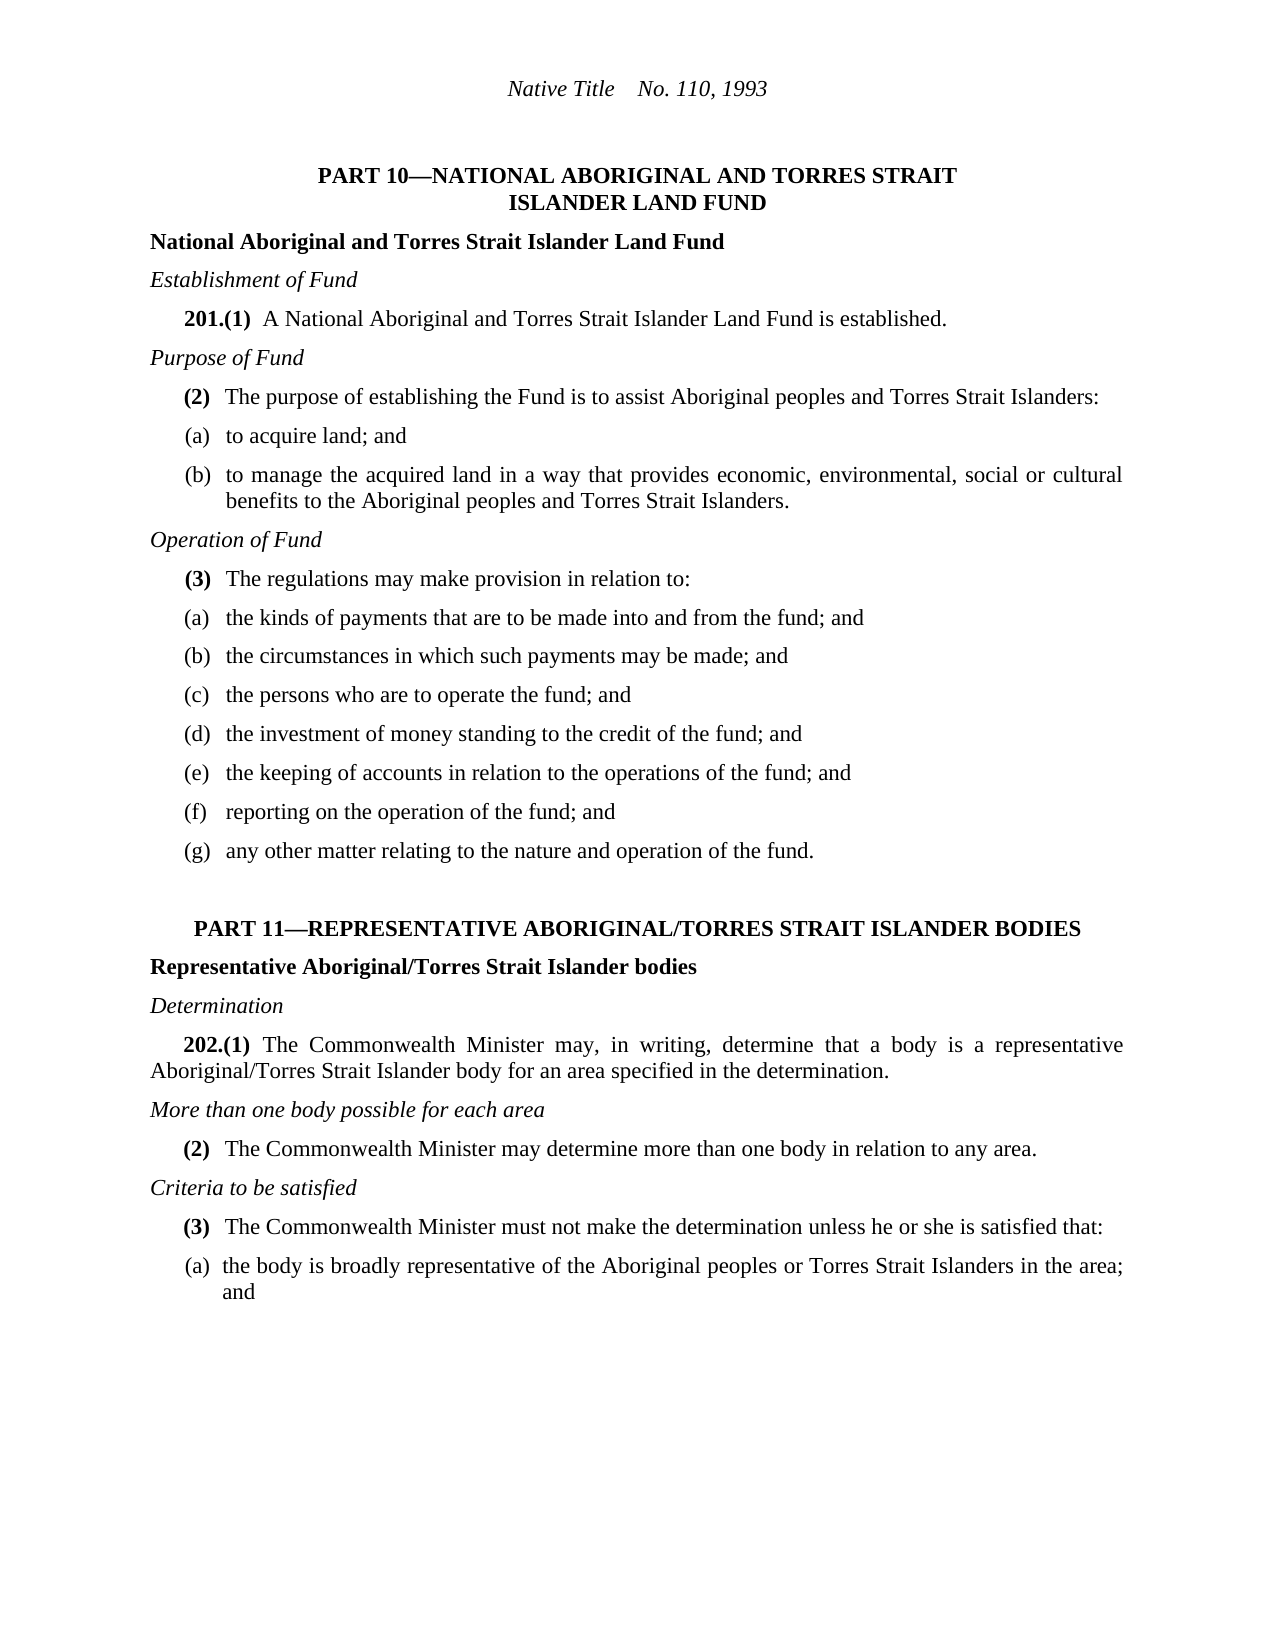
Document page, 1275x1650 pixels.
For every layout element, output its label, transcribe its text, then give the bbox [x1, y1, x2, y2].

text (3) The Commonwealth Minister must not make the determination unless he or she is satisfied that: [150, 1213, 1125, 1239]
text Representative Aboriginal/Torres Strait Islander bodies [150, 953, 1125, 980]
text (a) to acquire land; and [184, 422, 1125, 448]
text (b) the circumstances in which such payments may be made; and [184, 643, 1125, 669]
text 202.(1) The Commonwealth Minister may, in writing, determine that a body is a representative Aboriginal/Torres Strait Islander body for an area specified in the determination. [150, 1031, 1125, 1084]
text (2) The Commonwealth Minister may determine more than one body in relation to any area. [150, 1135, 1125, 1162]
text PART 10—NATIONAL ABORIGINAL AND TORRES STRAIT ISLANDER LAND FUND [150, 162, 1125, 215]
text (a) the body is broadly representative of the Aboriginal peoples or Torres Strait Islanders in the area; and [184, 1252, 1125, 1304]
text 201.(1) A National Aboriginal and Torres Strait Islander Land Fund is established. [150, 305, 1125, 332]
text (d) the investment of money standing to the credit of the fund; and [184, 720, 1125, 747]
text Determination [150, 992, 1125, 1019]
text Operation of Fund [150, 526, 1125, 552]
text Establishment of Fund [150, 267, 1125, 293]
text (b) to manage the acquired land in a way that provides economic, environmental, social or cultural benefits to the Aboriginal peoples and Torres Strait Islanders. [184, 461, 1125, 513]
text (a) the kinds of payments that are to be made into and from the fund; and [184, 604, 1125, 630]
text More than one body possible for each area [150, 1096, 1125, 1123]
text Criteria to be satisfied [150, 1174, 1125, 1200]
text Purpose of Fund [150, 344, 1125, 371]
text PART 11—REPRESENTATIVE ABORIGINAL/TORRES STRAIT ISLANDER BODIES [150, 914, 1125, 941]
text (3) The regulations may make provision in relation to: [184, 565, 1125, 591]
text (2) The purpose of establishing the Fund is to assist Aboriginal peoples and Torres Strait Islanders: [150, 383, 1125, 409]
text National Aboriginal and Torres Strait Islander Land Fund [150, 228, 1125, 254]
text (c) the persons who are to operate the fund; and [184, 681, 1125, 708]
text (f) reporting on the operation of the fund; and [184, 798, 1125, 824]
text (g) any other matter relating to the nature and operation of the fund. [184, 837, 1125, 863]
text (e) the keeping of accounts in relation to the operations of the fund; and [184, 759, 1125, 786]
